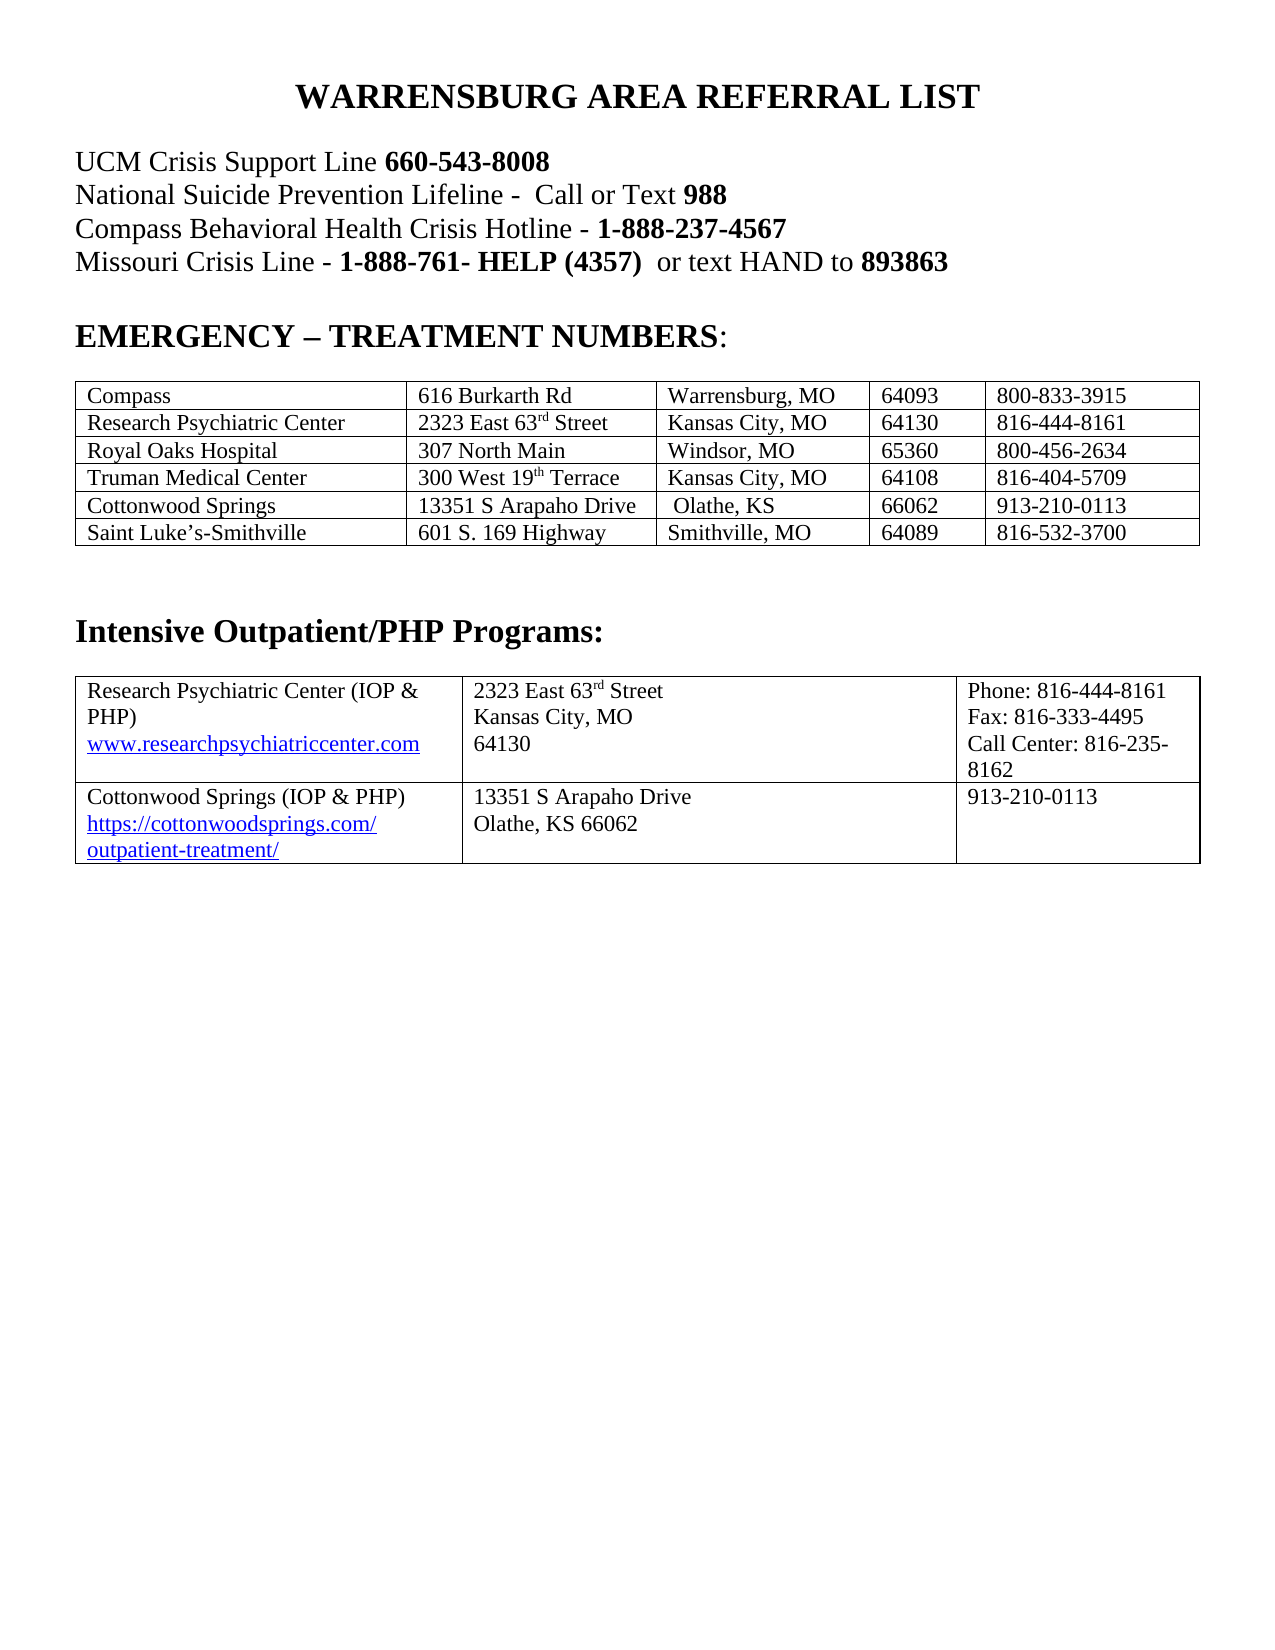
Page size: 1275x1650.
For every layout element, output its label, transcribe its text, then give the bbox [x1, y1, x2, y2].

table_header Phone: 816-444-8161 Fax: 816-333-4495 Call Center: 816-235-8162 [957, 677, 1199, 782]
table_header Warrensburg, MO [657, 382, 869, 408]
table_cell Royal Oaks Hospital [76, 437, 406, 463]
table_cell 64130 [870, 410, 985, 436]
table_cell 816-532-3700 [986, 519, 1199, 545]
table_cell Saint Luke’s-Smithville [76, 519, 406, 545]
text EMERGENCY – TREATMENT NUMBERS: [75, 316, 1200, 355]
table_cell Truman Medical Center [76, 464, 406, 491]
table_cell Cottonwood Springs (IOP & PHP) https://cottonwoodsprings.com/outpatient-treatment/ [76, 783, 462, 862]
table_cell 66062 [870, 492, 985, 518]
table_cell 2323 East 63rd Street [407, 410, 656, 436]
table_cell 13351 S Arapaho Drive [407, 492, 656, 518]
table_cell 601 S. 169 Highway [407, 519, 656, 545]
table_header Research Psychiatric Center (IOP & PHP) www.researchpsychiatriccenter.com [76, 677, 462, 782]
table_cell Smithville, MO [657, 519, 869, 545]
text Compass Behavioral Health Crisis Hotline - 1-888-237-4567 [75, 211, 1200, 244]
table_cell Research Psychiatric Center [76, 410, 406, 436]
table_cell 913-210-0113 [957, 783, 1199, 862]
table_cell 13351 S Arapaho Drive Olathe, KS 66062 [463, 783, 956, 862]
table_cell 816-404-5709 [986, 464, 1199, 491]
table_cell 64089 [870, 519, 985, 545]
table_header 2323 East 63rd Street Kansas City, MO 64130 [463, 677, 956, 782]
table_cell Kansas City, MO [657, 464, 869, 491]
table_cell 64108 [870, 464, 985, 491]
table_header 616 Burkarth Rd [407, 382, 656, 408]
table_cell 307 North Main [407, 437, 656, 463]
table_cell Kansas City, MO [657, 410, 869, 436]
text UCM Crisis Support Line 660-543-8008 [75, 144, 1200, 177]
text Intensive Outpatient/PHP Programs: [75, 611, 1200, 649]
table_cell 300 West 19th Terrace [407, 464, 656, 491]
text National Suicide Prevention Lifeline - Call or Text 988 [75, 177, 1200, 211]
text Missouri Crisis Line - 1-888-761- HELP (4357) or text HAND to 893863 [75, 244, 1200, 278]
table_cell 65360 [870, 437, 985, 463]
table_cell Cottonwood Springs [76, 492, 406, 518]
table_cell 816-444-8161 [986, 410, 1199, 436]
table_header 64093 [870, 382, 985, 408]
table_cell Olathe, KS [657, 492, 869, 518]
table_cell Windsor, MO [657, 437, 869, 463]
table_cell 800-456-2634 [986, 437, 1199, 463]
table_header 800-833-3915 [986, 382, 1199, 408]
table_header Compass [76, 382, 406, 408]
table_cell 913-210-0113 [986, 492, 1199, 518]
